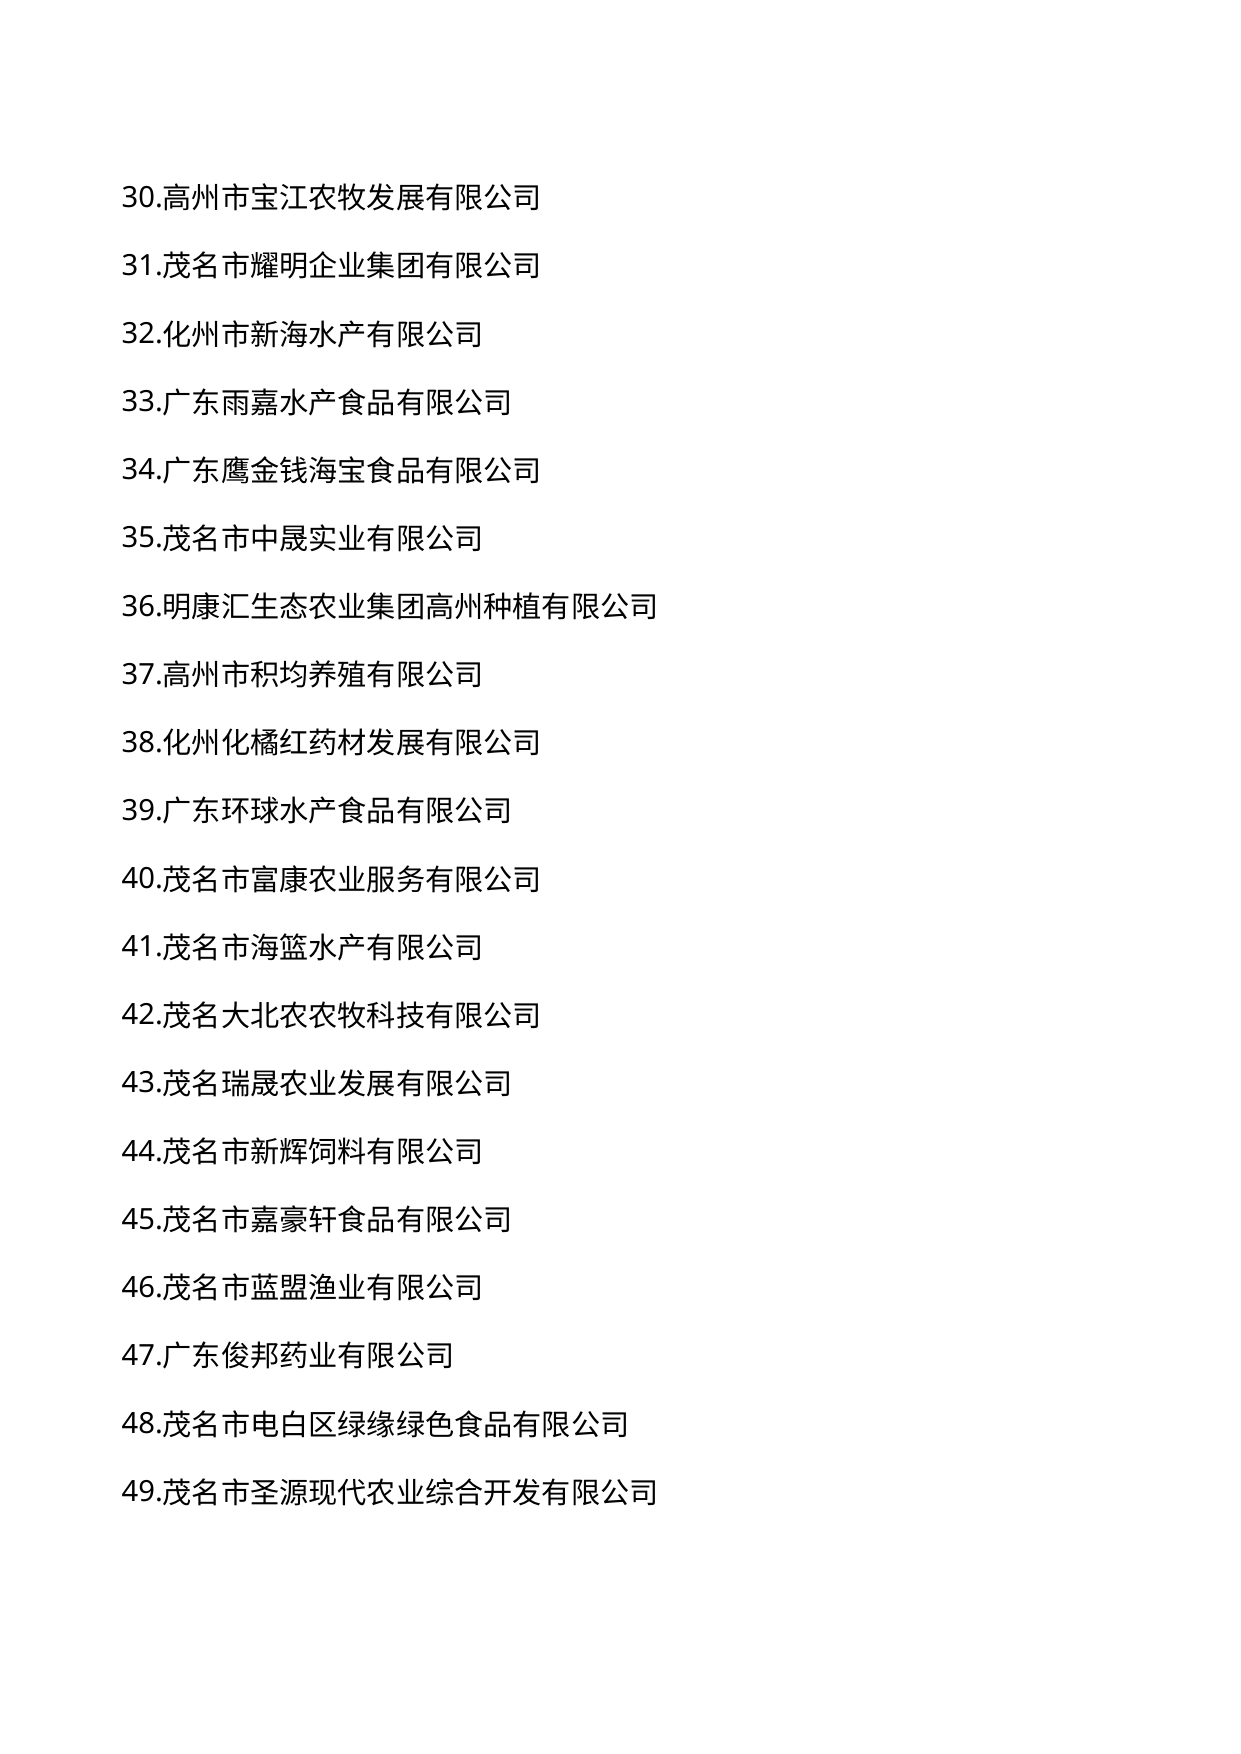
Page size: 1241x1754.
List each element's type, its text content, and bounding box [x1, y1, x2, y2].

table_cell 35.茂名市中晟实业有限公司 [120, 503, 1120, 571]
table_cell 48.茂名市电白区绿缘绿色食品有限公司 [120, 1388, 1120, 1456]
table_cell 45.茂名市嘉豪轩食品有限公司 [120, 1184, 1120, 1252]
table_cell 36.明康汇生态农业集团高州种植有限公司 [120, 571, 1120, 639]
table_cell 43.茂名瑞晟农业发展有限公司 [120, 1048, 1120, 1116]
table_cell 30.高州市宝江农牧发展有限公司 [120, 162, 1120, 230]
table_cell 39.广东环球水产食品有限公司 [120, 775, 1120, 843]
table_cell 33.广东雨嘉水产食品有限公司 [120, 366, 1120, 434]
table_cell 41.茂名市海篮水产有限公司 [120, 911, 1120, 979]
table_cell 31.茂名市耀明企业集团有限公司 [120, 230, 1120, 298]
table_cell 44.茂名市新辉饲料有限公司 [120, 1116, 1120, 1184]
table_cell 46.茂名市蓝盟渔业有限公司 [120, 1252, 1120, 1320]
table_cell 32.化州市新海水产有限公司 [120, 298, 1120, 366]
table_cell 42.茂名大北农农牧科技有限公司 [120, 980, 1120, 1048]
table_cell 47.广东俊邦药业有限公司 [120, 1320, 1120, 1388]
table_cell 37.高州市积均养殖有限公司 [120, 639, 1120, 707]
table_cell 49.茂名市圣源现代农业综合开发有限公司 [120, 1456, 1120, 1524]
table_cell 34.广东鹰金钱海宝食品有限公司 [120, 435, 1120, 503]
table_cell 38.化州化橘红药材发展有限公司 [120, 707, 1120, 775]
table_cell 40.茂名市富康农业服务有限公司 [120, 843, 1120, 911]
